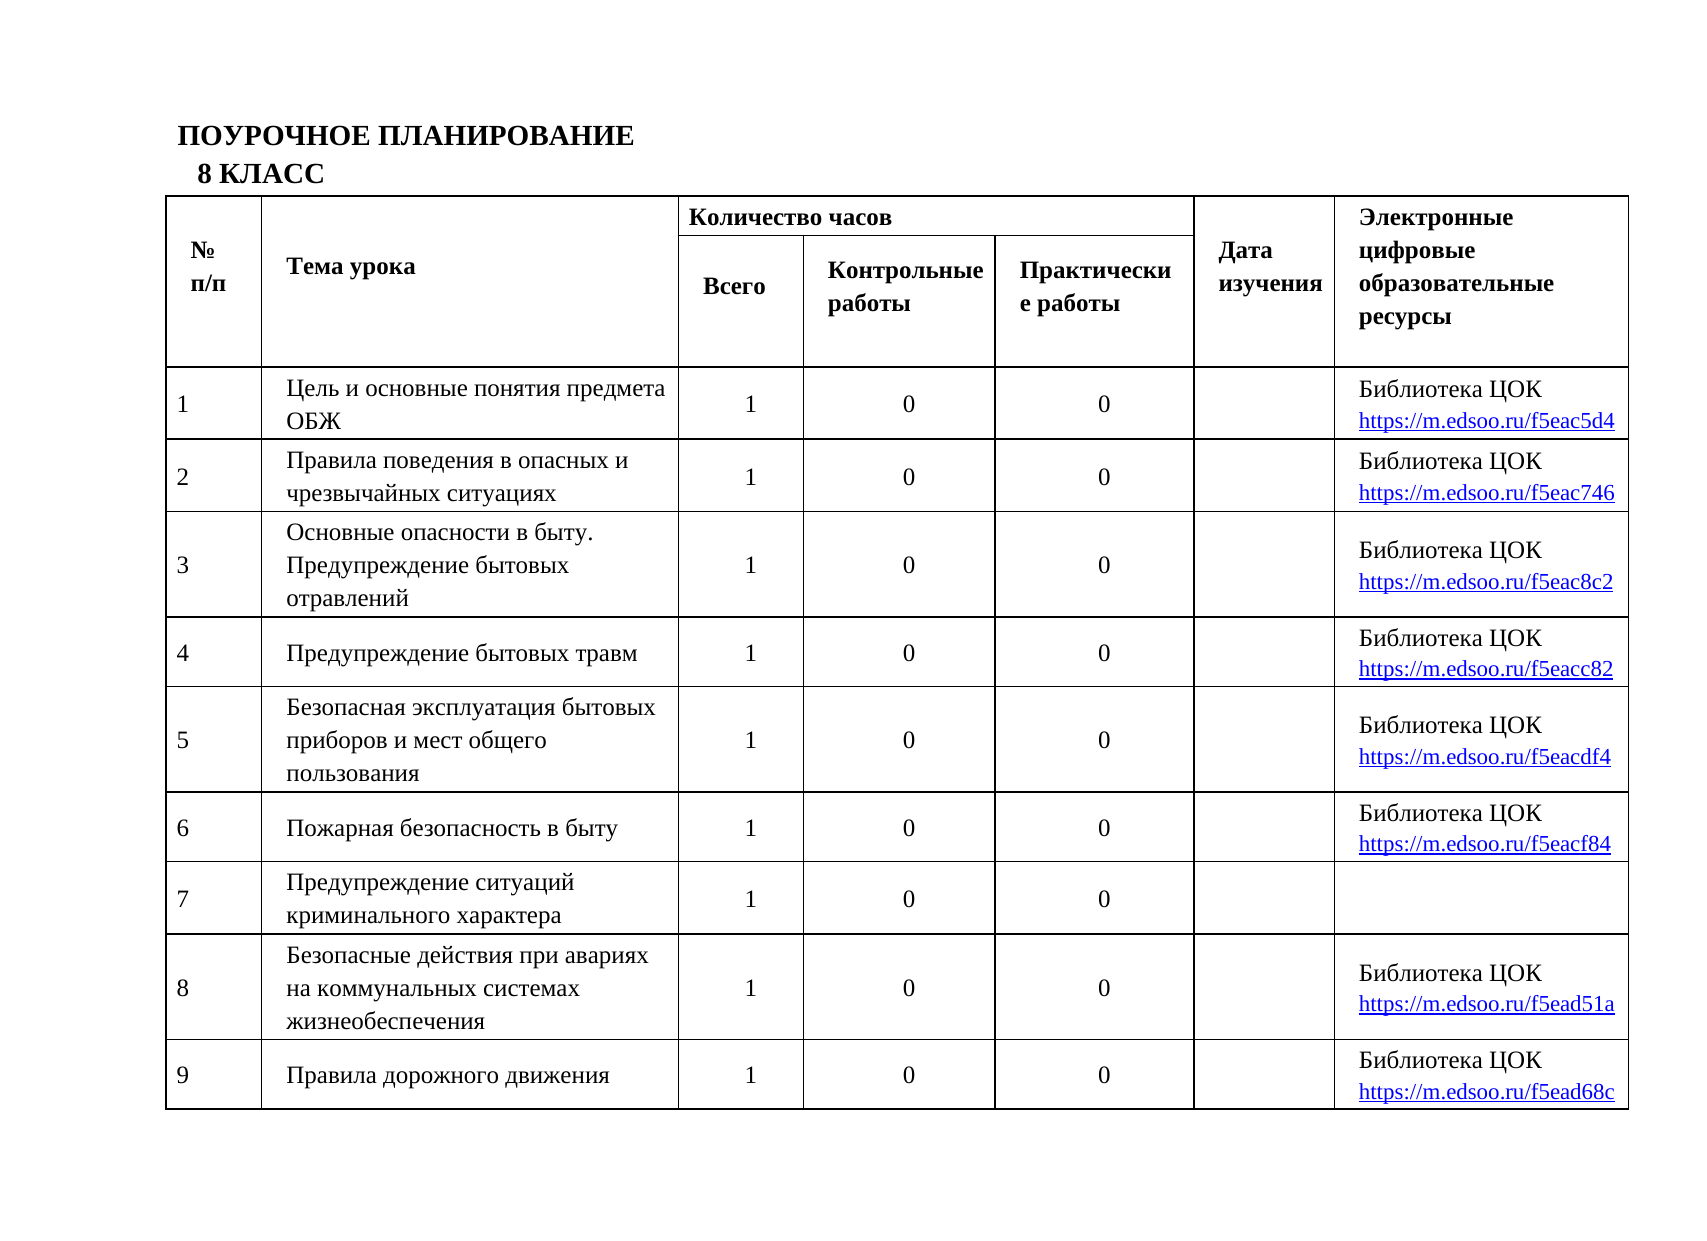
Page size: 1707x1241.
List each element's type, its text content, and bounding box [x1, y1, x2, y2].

table_cell [1195, 618, 1334, 686]
table_cell 0 [996, 618, 1193, 686]
table_cell 0 [996, 368, 1193, 438]
table_cell 1 [679, 862, 803, 933]
table_cell Всего [679, 236, 803, 366]
table_cell [1195, 440, 1334, 511]
table_cell 0 [804, 512, 994, 616]
table_cell 0 [996, 687, 1193, 791]
table_cell Библиотека ЦОК https://m.edsoo.ru/f5ead68c [1335, 1040, 1628, 1108]
table_cell 0 [804, 862, 994, 933]
table_cell [1195, 512, 1334, 616]
table_cell 8 [167, 935, 261, 1038]
table_header Тема урока [262, 197, 678, 366]
table_cell 5 [167, 687, 261, 791]
table_cell Практические работы [996, 236, 1193, 366]
table_header № п/п [167, 197, 261, 366]
table_cell Основные опасности в быту. Предупреждение бытовых отравлений [262, 512, 678, 616]
table_cell 0 [996, 862, 1193, 933]
text ПОУРОЧНОЕ ПЛАНИРОВАНИЕ [177, 118, 1618, 152]
table_cell [1195, 368, 1334, 438]
table_cell Библиотека ЦОК https://m.edsoo.ru/f5eac8c2 [1335, 512, 1628, 616]
table_cell 0 [996, 935, 1193, 1038]
table_cell 0 [804, 793, 994, 861]
table_cell 1 [679, 687, 803, 791]
table_cell Библиотека ЦОК https://m.edsoo.ru/f5ead51a [1335, 935, 1628, 1038]
table_cell Пожарная безопасность в быту [262, 793, 678, 861]
table_cell Библиотека ЦОК https://m.edsoo.ru/f5eacdf4 [1335, 687, 1628, 791]
table_cell [1195, 862, 1334, 933]
table_cell Библиотека ЦОК https://m.edsoo.ru/f5eac5d4 [1335, 368, 1628, 438]
table_cell Цель и основные понятия предмета ОБЖ [262, 368, 678, 438]
table_cell [1335, 862, 1628, 933]
table_cell 0 [996, 512, 1193, 616]
table_cell 0 [804, 368, 994, 438]
table_cell 0 [804, 440, 994, 511]
table_cell Библиотека ЦОК https://m.edsoo.ru/f5eacc82 [1335, 618, 1628, 686]
table_cell 0 [996, 793, 1193, 861]
table_cell 1 [167, 368, 261, 438]
table_cell 1 [679, 368, 803, 438]
table_cell 6 [167, 793, 261, 861]
table_cell 0 [996, 440, 1193, 511]
table_cell Правила поведения в опасных и чрезвычайных ситуациях [262, 440, 678, 511]
table_cell 9 [167, 1040, 261, 1108]
table_cell [1195, 935, 1334, 1038]
table_cell 0 [804, 1040, 994, 1108]
table_cell 0 [804, 618, 994, 686]
table_cell 1 [679, 793, 803, 861]
table_cell [1195, 687, 1334, 791]
table_cell Безопасная эксплуатация бытовых приборов и мест общего пользования [262, 687, 678, 791]
table_cell 1 [679, 512, 803, 616]
text 8 КЛАСС [190, 157, 1618, 190]
table_cell 3 [167, 512, 261, 616]
table_cell Библиотека ЦОК https://m.edsoo.ru/f5eacf84 [1335, 793, 1628, 861]
table_cell 1 [679, 935, 803, 1038]
table_cell Библиотека ЦОК https://m.edsoo.ru/f5eac746 [1335, 440, 1628, 511]
table_cell [1195, 1040, 1334, 1108]
table_cell 2 [167, 440, 261, 511]
table_cell 0 [804, 687, 994, 791]
table_cell Безопасные действия при авариях на коммунальных системах жизнеобеспечения [262, 935, 678, 1038]
table_cell Контрольные работы [804, 236, 994, 366]
table_header Дата изучения [1195, 197, 1334, 366]
table_cell Правила дорожного движения [262, 1040, 678, 1108]
table_cell 1 [679, 440, 803, 511]
table_header Количество часов [679, 197, 1193, 234]
table_header Электронные цифровые образовательные ресурсы [1335, 197, 1628, 366]
table_cell 0 [804, 935, 994, 1038]
table_cell Предупреждение бытовых травм [262, 618, 678, 686]
table_cell 0 [996, 1040, 1193, 1108]
table_cell 4 [167, 618, 261, 686]
table_cell [1195, 793, 1334, 861]
table_cell 1 [679, 618, 803, 686]
table_cell 1 [679, 1040, 803, 1108]
table_cell Предупреждение ситуаций криминального характера [262, 862, 678, 933]
table_cell 7 [167, 862, 261, 933]
